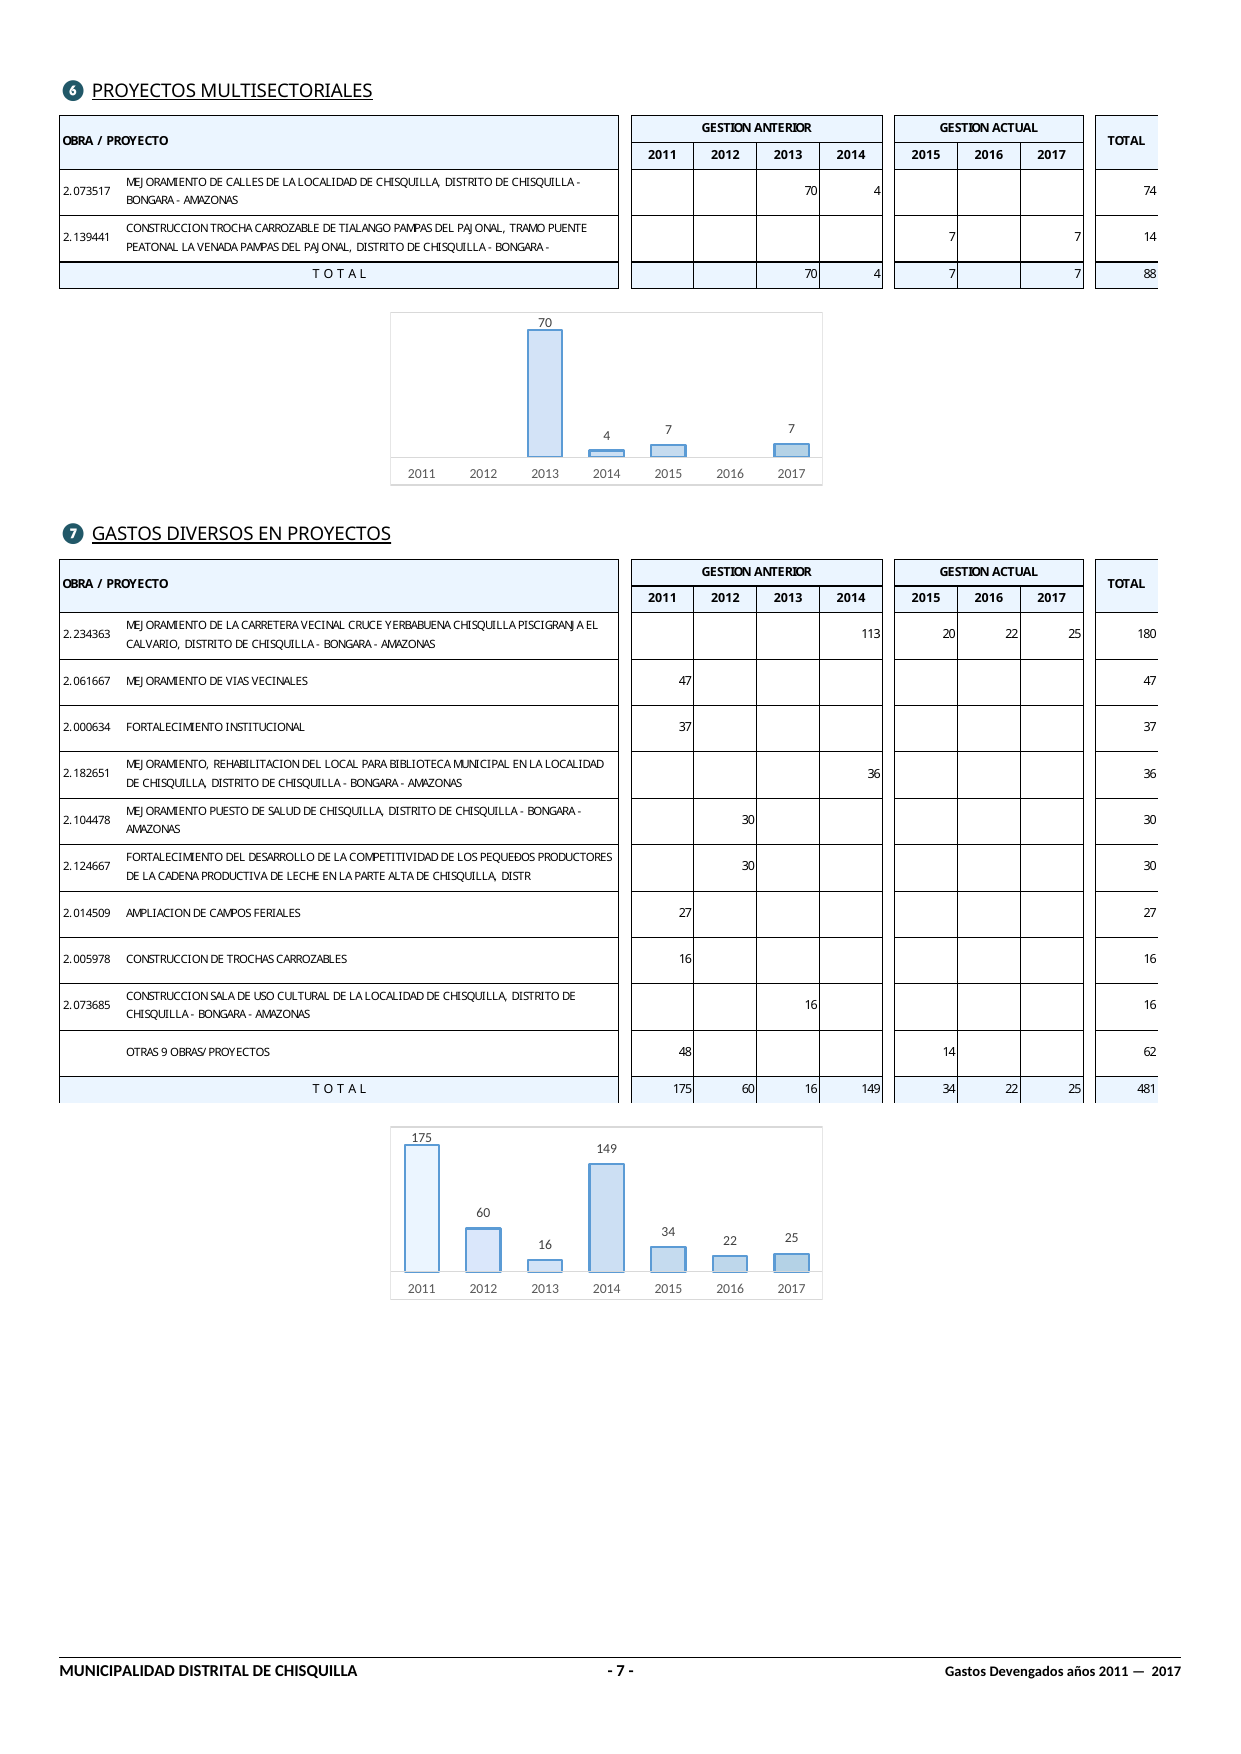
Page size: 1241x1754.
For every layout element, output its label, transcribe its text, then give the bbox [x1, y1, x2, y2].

table_header ❼ GASTOS DIVERSOS EN PROYECTOS [39, 514, 1174, 1306]
table_header ❻ PROYECTOS MULTISECTORIALES [39, 71, 1174, 492]
